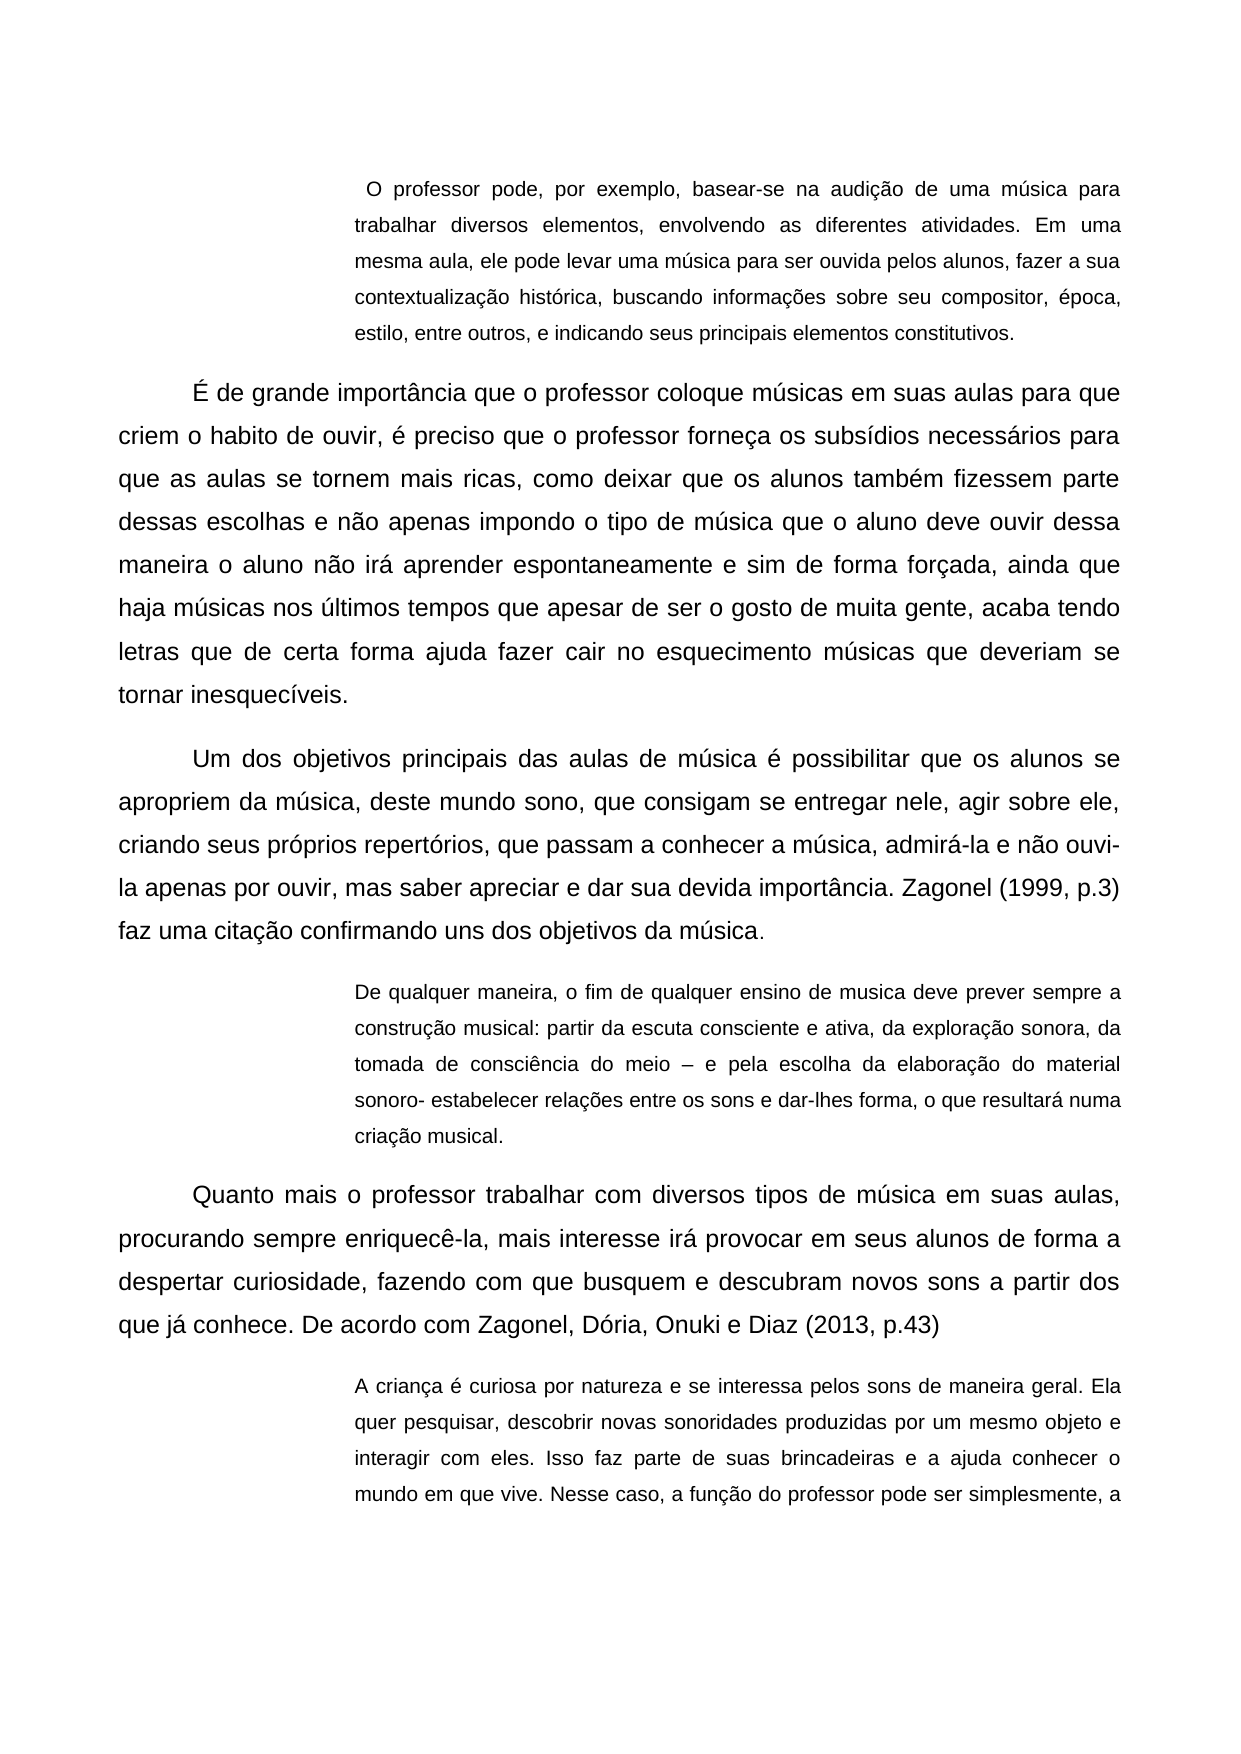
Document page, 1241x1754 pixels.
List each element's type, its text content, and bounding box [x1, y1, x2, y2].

text De qualquer maneira, o fim de qualquer ensino de musica deve prever sempre a construção musical: partir da escuta consciente e ativa, da exploração sonora, da tomada de consciência do meio – e pela escolha da elaboração do material sonoro- estabelecer relações entre os sons e dar-lhes forma, o que resultará numa criação musical. [354, 980, 1122, 1148]
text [354, 1374, 1122, 1506]
text É de grande importância que o professor coloque músicas em suas aulas para que criem o habito de ouvir, é preciso que o professor forneça os subsídios necessários para que as aulas se tornem mais ricas, como deixar que os alunos também fizessem parte dessas escolhas e não apenas impondo o tipo de música que o aluno deve ouvir dessa maneira o aluno não irá aprender espontaneamente e sim de forma forçada, ainda que haja músicas nos últimos tempos que apesar de ser o gosto de muita gente, acaba tendo letras que de certa forma ajuda fazer cair no esquecimento músicas que deveriam se tornar inesquecíveis. [118, 378, 1122, 708]
text Quanto mais o professor trabalhar com diversos tipos de música em suas aulas, procurando sempre enriquecê-la, mais interesse irá provocar em seus alunos de forma a despertar curiosidade, fazendo com que busquem e descubram novos sons a partir dos que já conhece. De acordo com Zagonel, Dória, Onuki e Diaz (2013, p.43) [118, 1181, 1122, 1339]
text O professor pode, por exemplo, basear-se na audição de uma música para trabalhar diversos elementos, envolvendo as diferentes atividades. Em uma mesma aula, ele pode levar uma música para ser ouvida pelos alunos, fazer a sua contextualização histórica, buscando informações sobre seu compositor, época, estilo, entre outros, e indicando seus principais elementos constitutivos. [354, 177, 1122, 345]
text Um dos objetivos principais das aulas de música é possibilitar que os alunos se apropriem da música, deste mundo sono, que consigam se entregar nele, agir sobre ele, criando seus próprios repertórios, que passam a conhecer a música, admirá-la e não ouvi-la apenas por ouvir, mas saber apreciar e dar sua devida importância. Zagonel (1999, p.3) faz uma citação confirmando uns dos objetivos da música. [118, 743, 1122, 945]
